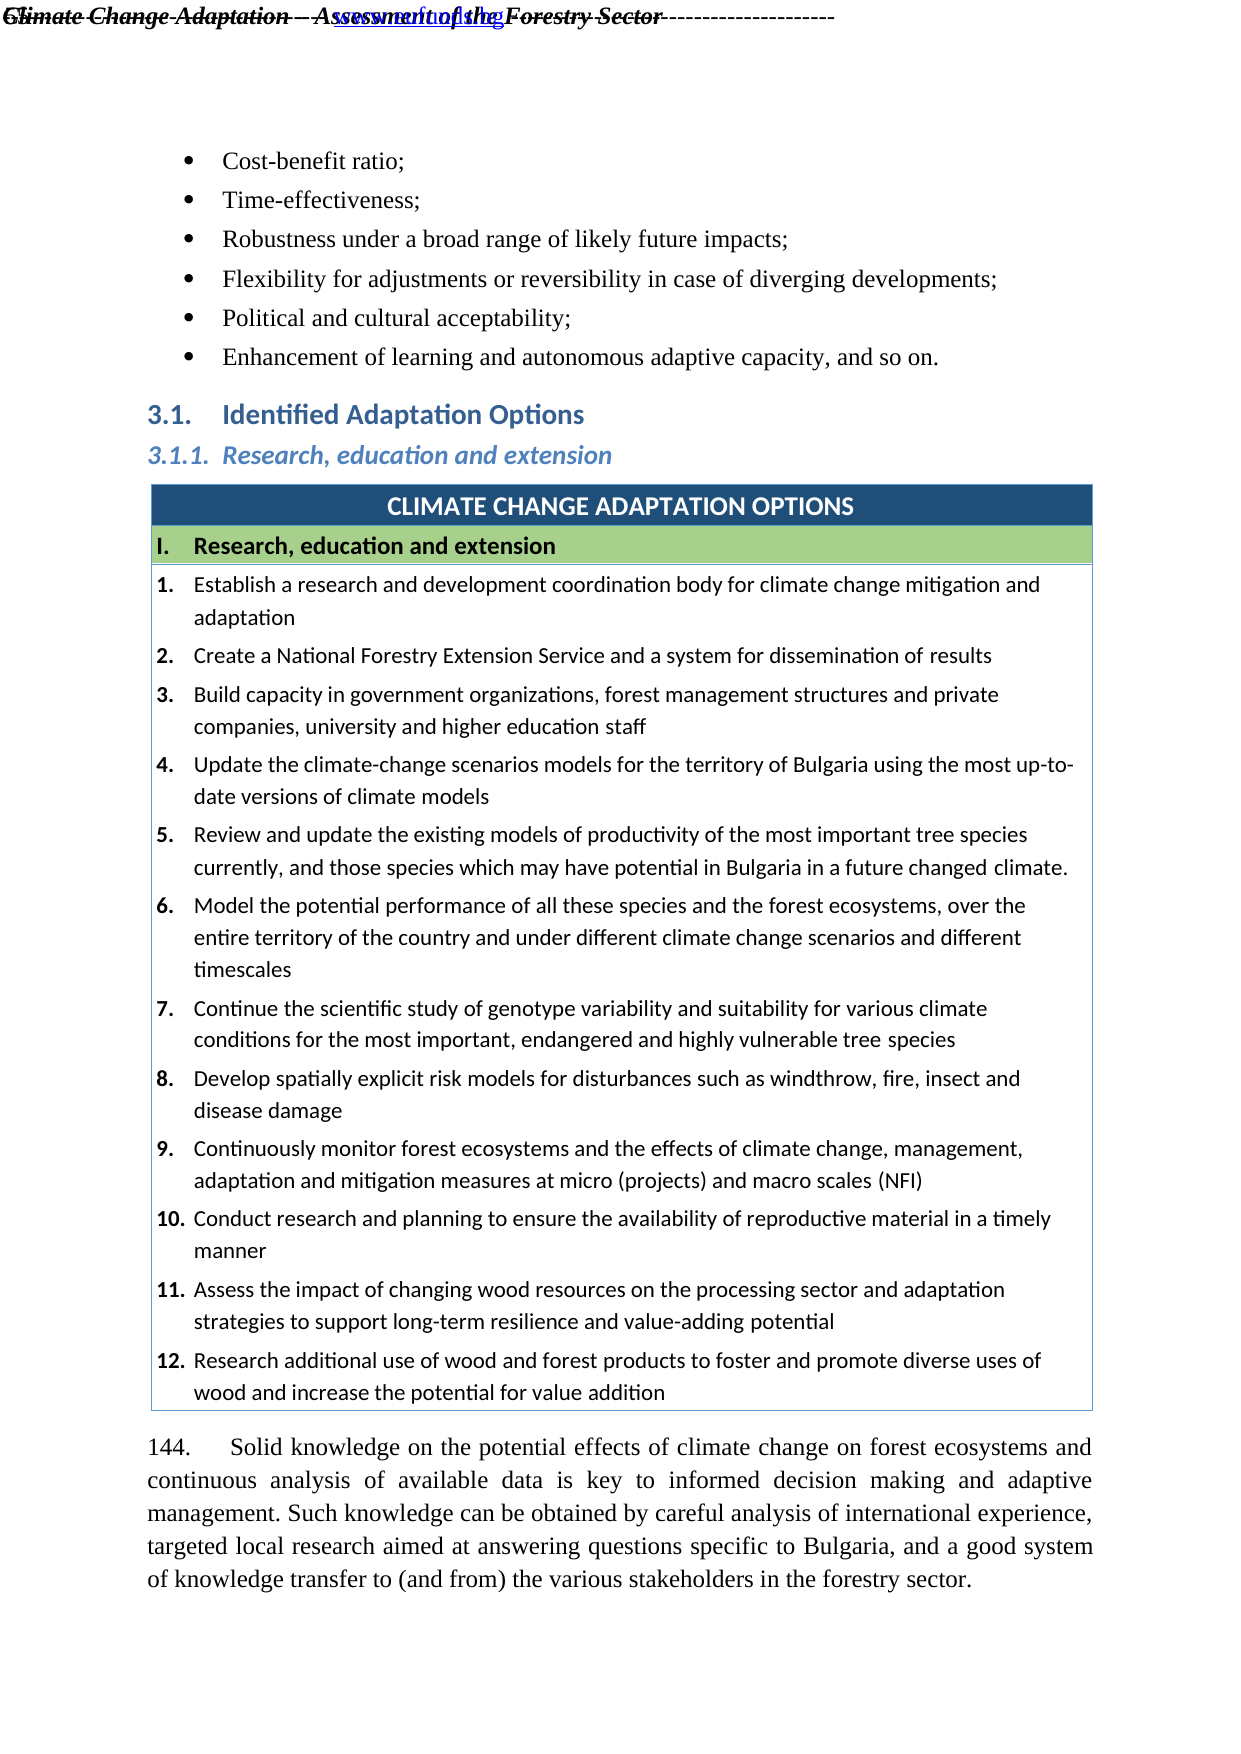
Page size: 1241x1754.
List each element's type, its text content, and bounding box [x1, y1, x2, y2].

subtitle Identified Adaptation Options [147, 396, 1240, 432]
list Solid knowledge on the potential effects of climate change on forest ecosystems and continuous analysis of available data is key to informed decision making and adaptive management. Such knowledge can be obtained by careful analysis of international experience, targeted local research aimed at answering questions specific to Bulgaria, and a good system of knowledge transfer to (and from) the various stakeholders in the forestry sector. [147, 1432, 1093, 1592]
table_cell Establish a research and development coordination body for climate change mitigation and adaptation Create a National Forestry Extension Service and a system for dissemination of results Build capacity in government organizations, forest management structures and private companies, university and higher education staff Update the climate-change scenarios models for the territory of Bulgaria using the most up-to- date versions of climate models Review and update the existing models of productivity of the most important tree species currently, and those species which may have potential in Bulgaria in a future changed climate. Model the potential performance of all these species and the forest ecosystems, over the entire territory of the country and under different climate change scenarios and different timescales Continue the scientific study of genotype variability and suitability for various climate conditions for the most important, endangered and highly vulnerable tree species Develop spatially explicit risk models for disturbances such as windthrow, fire, insect and disease damage Continuously monitor forest ecosystems and the effects of climate change, management, adaptation and mitigation measures at micro (projects) and macro scales (NFI) Conduct research and planning to ensure the availability of reproductive material in a timely manner Assess the impact of changing wood resources on the processing sector and adaptation strategies to support long-term resilience and value-adding potential Research additional use of wood and forest products to foster and promote diverse uses of wood and increase the potential for value addition [152, 565, 1092, 1410]
list Enhancement of learning and autonomous adaptive capacity, and so on. [184, 342, 1240, 371]
subtitle Research, education and extension [147, 438, 1240, 471]
list Time-effectiveness; [184, 185, 1240, 214]
table_cell I. Research, education and extension [152, 526, 1092, 563]
list Political and cultural acceptability; [184, 303, 1240, 332]
list Cost-benefit ratio; [184, 146, 1240, 175]
table_header CLIMATE CHANGE ADAPTATION OPTIONS [152, 485, 1092, 525]
list Flexibility for adjustments or reversibility in case of diverging developments; [184, 264, 1240, 293]
list Robustness under a broad range of likely future impacts; [184, 224, 1240, 253]
